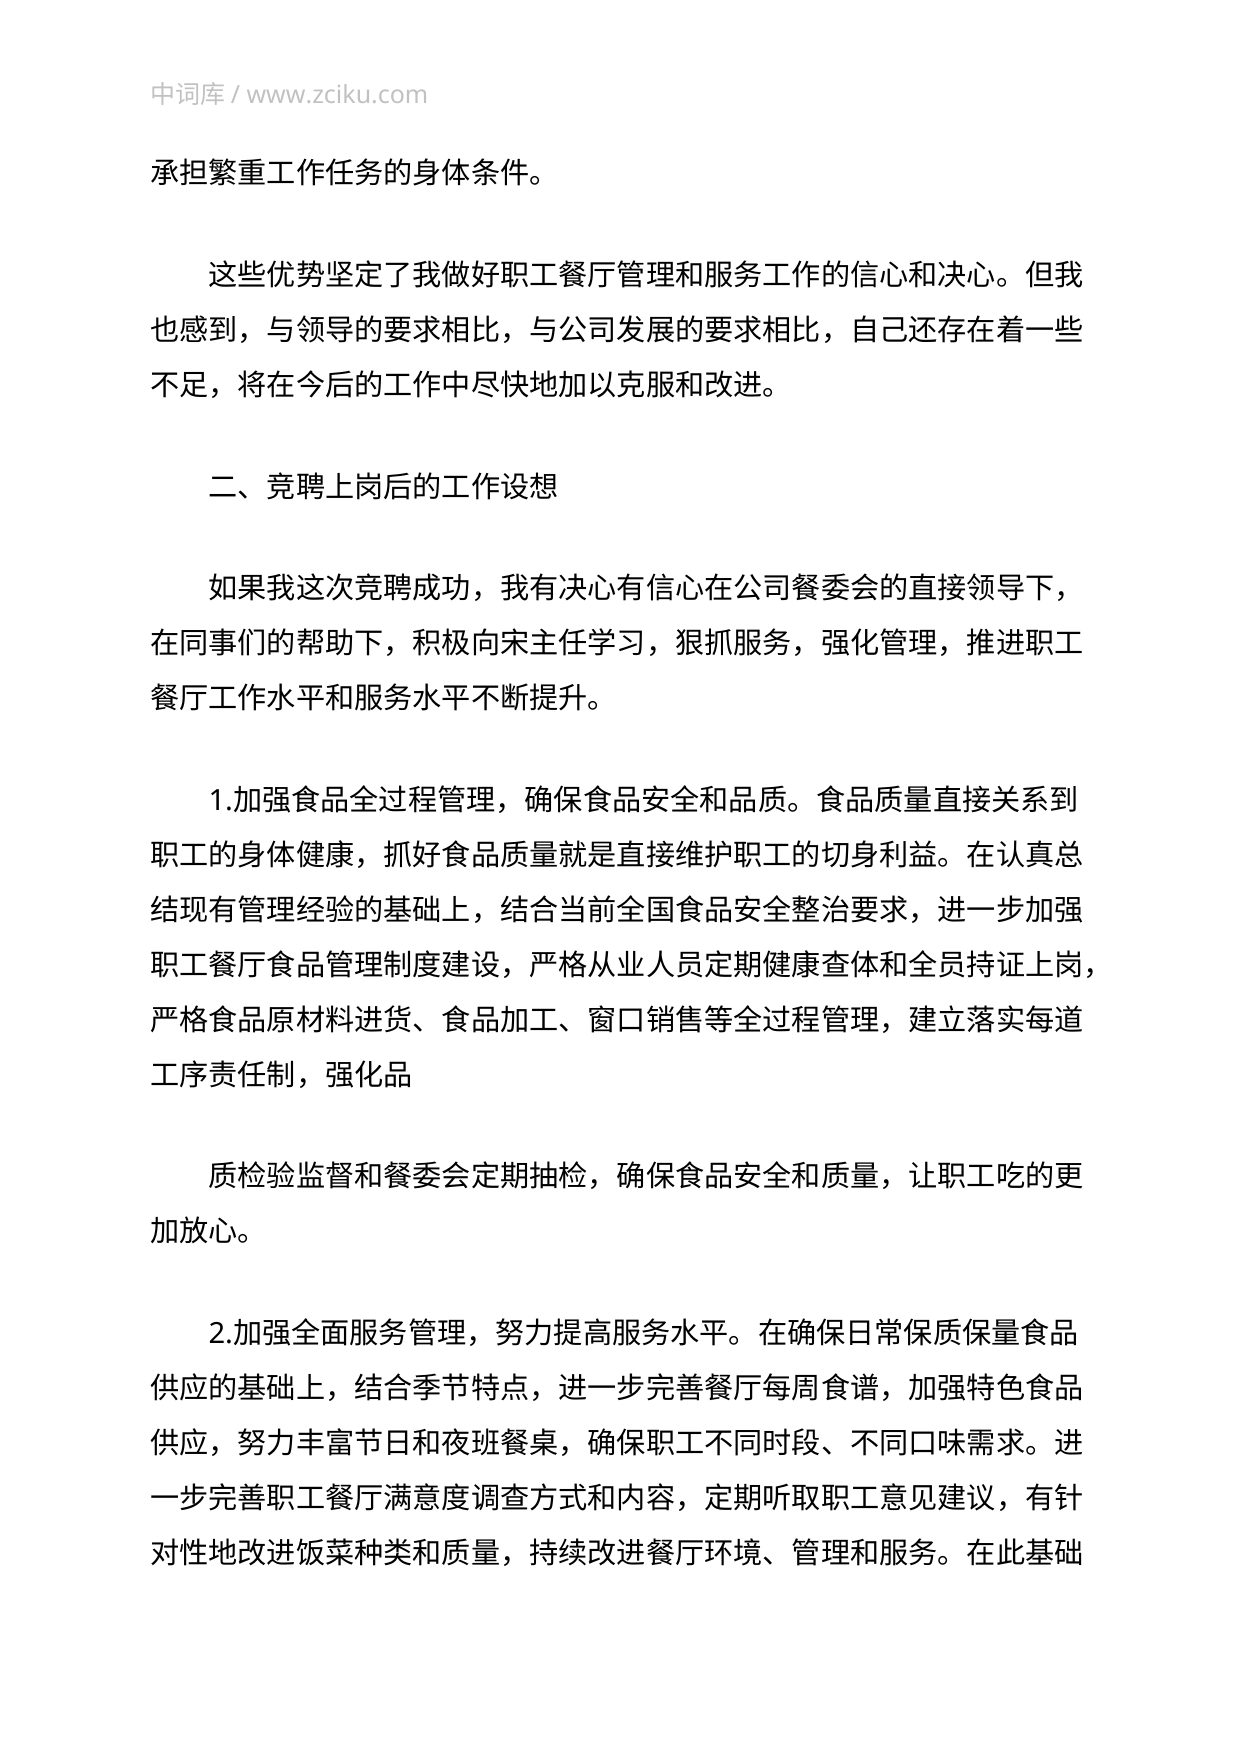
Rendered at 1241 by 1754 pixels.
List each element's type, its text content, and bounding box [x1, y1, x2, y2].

text 质检验监督和餐委会定期抽检，确保食品安全和质量，让职工吃的更加放心。 [150, 1153, 1090, 1250]
text 1.加强食品全过程管理，确保食品安全和品质。食品质量直接关系到职工的身体健康，抓好食品质量就是直接维护职工的切身利益。在认真总结现有管理经验的基础上，结合当前全国食品安全整治要求，进一步加强职工餐厅食品管理制度建设，严格从业人员定期健康查体和全员持证上岗，严格食品原材料进货、食品加工、窗口销售等全过程管理，建立落实每道工序责任制，强化品 [150, 777, 1090, 1093]
text 如果我这次竞聘成功，我有决心有信心在公司餐委会的直接领导下，在同事们的帮助下，积极向宋主任学习，狠抓服务，强化管理，推进职工餐厅工作水平和服务水平不断提升。 [150, 565, 1090, 717]
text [150, 1310, 1090, 1572]
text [150, 150, 1090, 192]
text 二、竞聘上岗后的工作设想 [150, 463, 1090, 506]
text 这些优势坚定了我做好职工餐厅管理和服务工作的信心和决心。但我也感到，与领导的要求相比，与公司发展的要求相比，自己还存在着一些不足，将在今后的工作中尽快地加以克服和改进。 [150, 252, 1090, 404]
